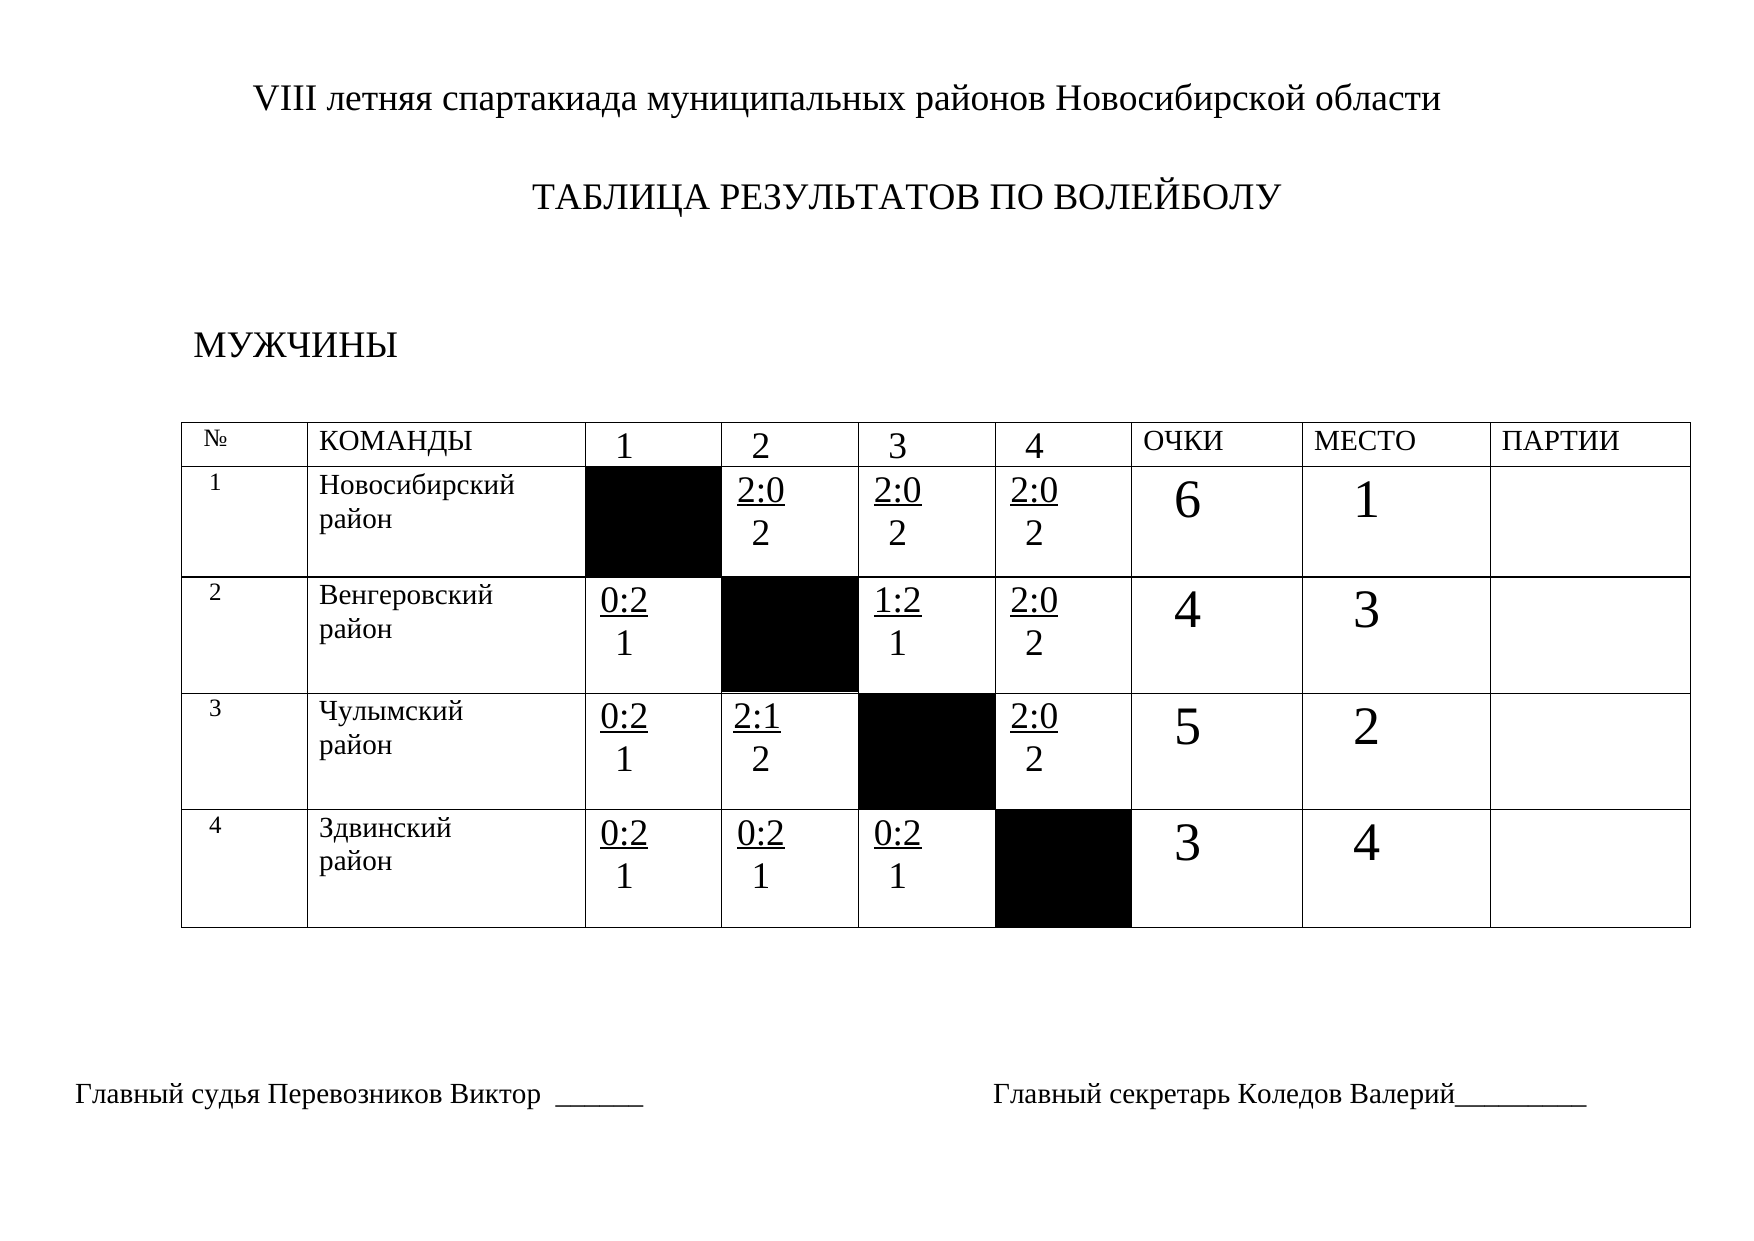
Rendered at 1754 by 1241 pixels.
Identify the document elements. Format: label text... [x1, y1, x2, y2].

table_cell 2:0 2 [722, 467, 858, 576]
table_cell Новосибирский район [308, 467, 585, 576]
table_header ОЧКИ [1132, 423, 1302, 466]
table_cell 2:1 2 [722, 694, 858, 809]
table_header № [182, 423, 307, 466]
table_cell [996, 810, 1131, 927]
table_cell 0:2 1 [586, 810, 721, 927]
table_header 2 [722, 423, 858, 466]
table_cell 4 [1132, 578, 1302, 692]
table_cell 2:0 2 [996, 467, 1131, 576]
table_cell [722, 578, 858, 692]
table_header 1 [586, 423, 721, 466]
table_cell 3 [1132, 810, 1302, 927]
table_cell [1491, 810, 1690, 927]
table_cell Здвинский район [308, 810, 585, 927]
text VIII летняя спартакиада муниципальных районов Новосибирской области [75, 75, 1620, 118]
table_header КОМАНДЫ [308, 423, 585, 466]
table_cell [1491, 694, 1690, 809]
table_cell 0:2 1 [722, 810, 858, 927]
table_cell 1 [182, 467, 307, 576]
table_cell [859, 694, 995, 809]
table_cell 0:2 1 [586, 694, 721, 809]
table_cell 0:2 1 [586, 578, 721, 692]
table_cell 1:2 1 [859, 578, 995, 692]
table_header ПАРТИИ [1491, 423, 1690, 466]
table_cell Венгеровский район [308, 578, 585, 692]
text ТАБЛИЦА РЕЗУЛЬТАТОВ ПО ВОЛЕЙБОЛУ [193, 174, 1620, 217]
table_cell 1 [1303, 467, 1490, 576]
table_cell 4 [1303, 810, 1490, 927]
table_cell 6 [1132, 467, 1302, 576]
table_cell [586, 467, 721, 576]
table_header 4 [996, 423, 1131, 466]
table_cell 2:0 2 [859, 467, 995, 576]
table_cell 3 [1303, 578, 1490, 692]
table_cell 2 [182, 578, 307, 692]
table_cell [1491, 467, 1690, 576]
table_cell 3 [182, 694, 307, 809]
table_cell 2:0 2 [996, 694, 1131, 809]
table_cell 4 [182, 810, 307, 927]
table_cell Чулымский район [308, 694, 585, 809]
table_cell 0:2 1 [859, 810, 995, 927]
table_cell 2 [1303, 694, 1490, 809]
text Главный судья Перевозников Виктор ______ Главный секретарь Коледов Валерий_________ [75, 1077, 1620, 1110]
table_cell 5 [1132, 694, 1302, 809]
text МУЖЧИНЫ [193, 323, 1620, 366]
table_header 3 [859, 423, 995, 466]
table_cell [1491, 578, 1690, 692]
table_header МЕСТО [1303, 423, 1490, 466]
table_cell 2:0 2 [996, 578, 1131, 692]
